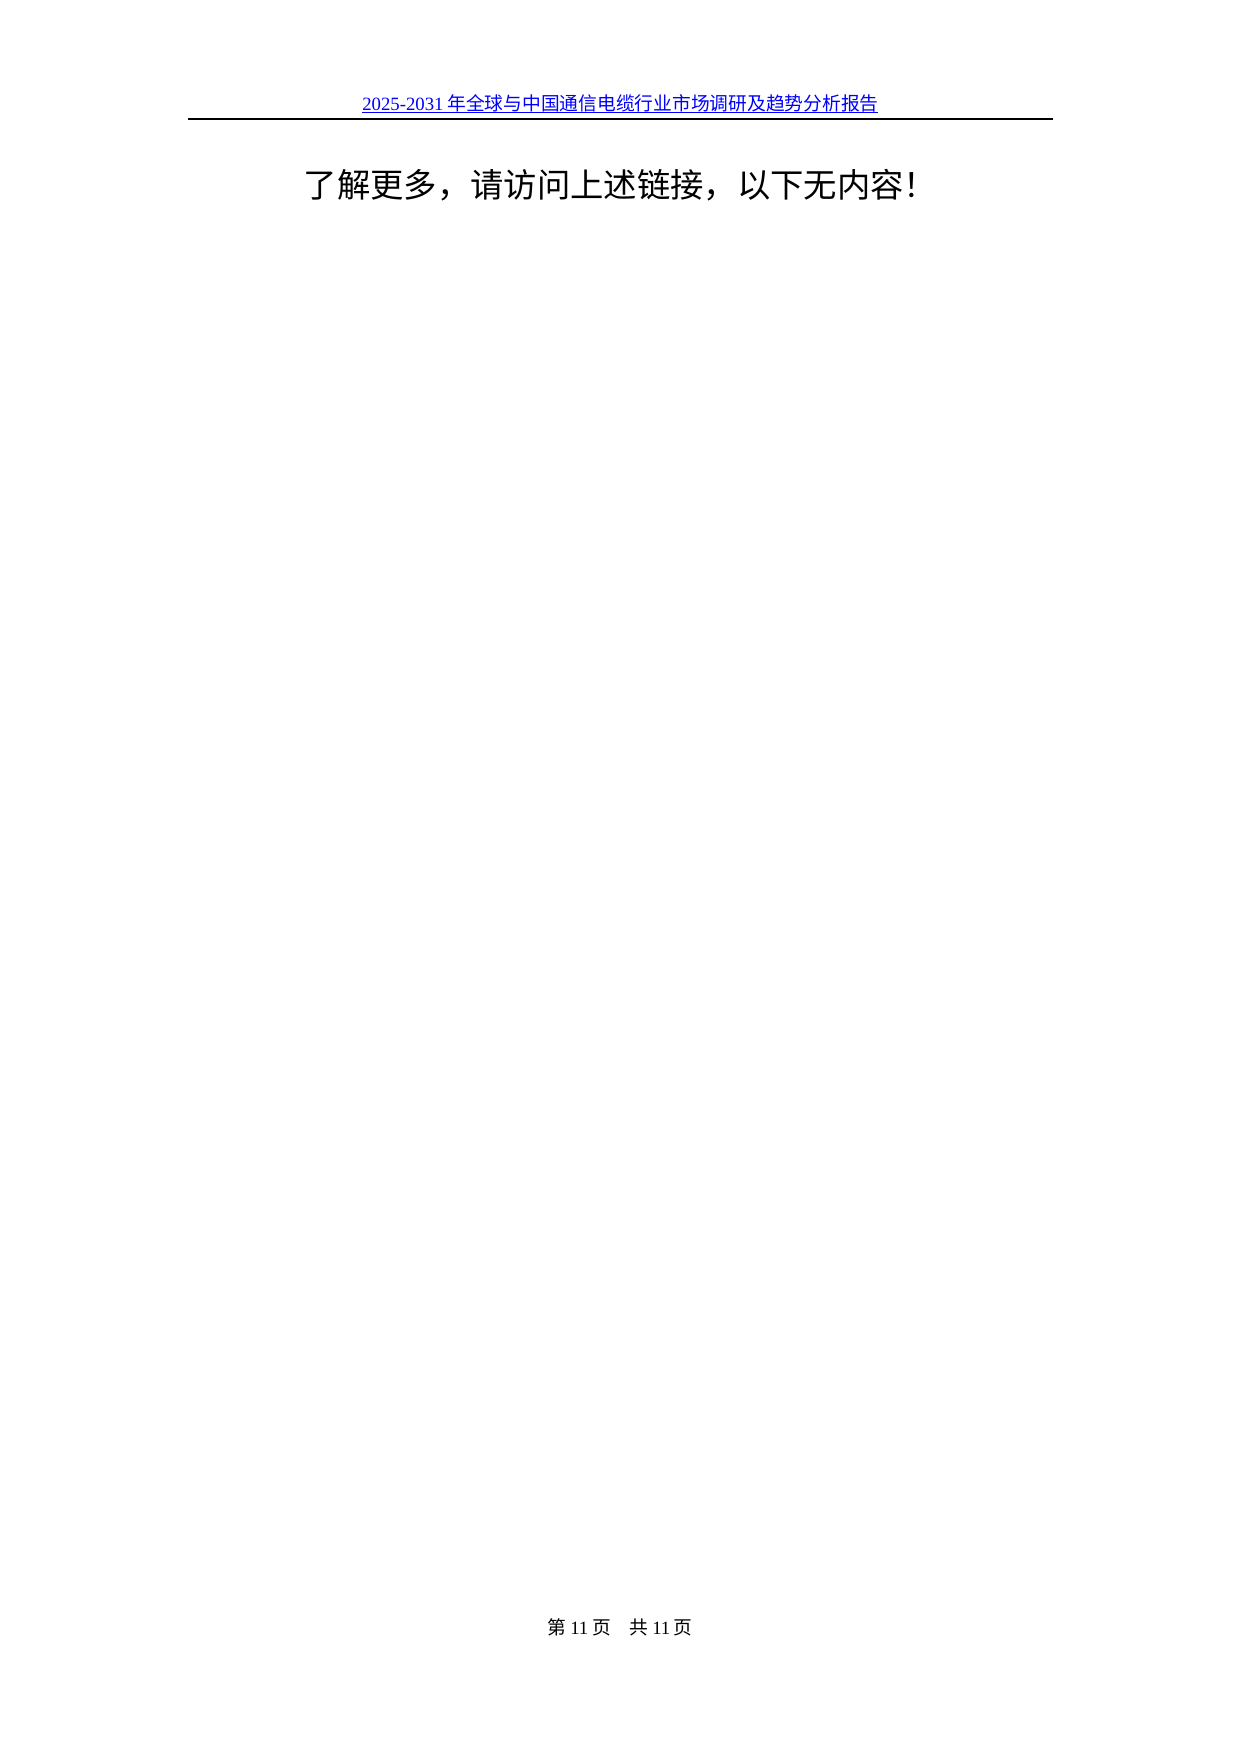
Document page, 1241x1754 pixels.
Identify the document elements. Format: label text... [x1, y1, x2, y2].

title 了解更多，请访问上述链接，以下无内容！ [187, 150, 1053, 215]
